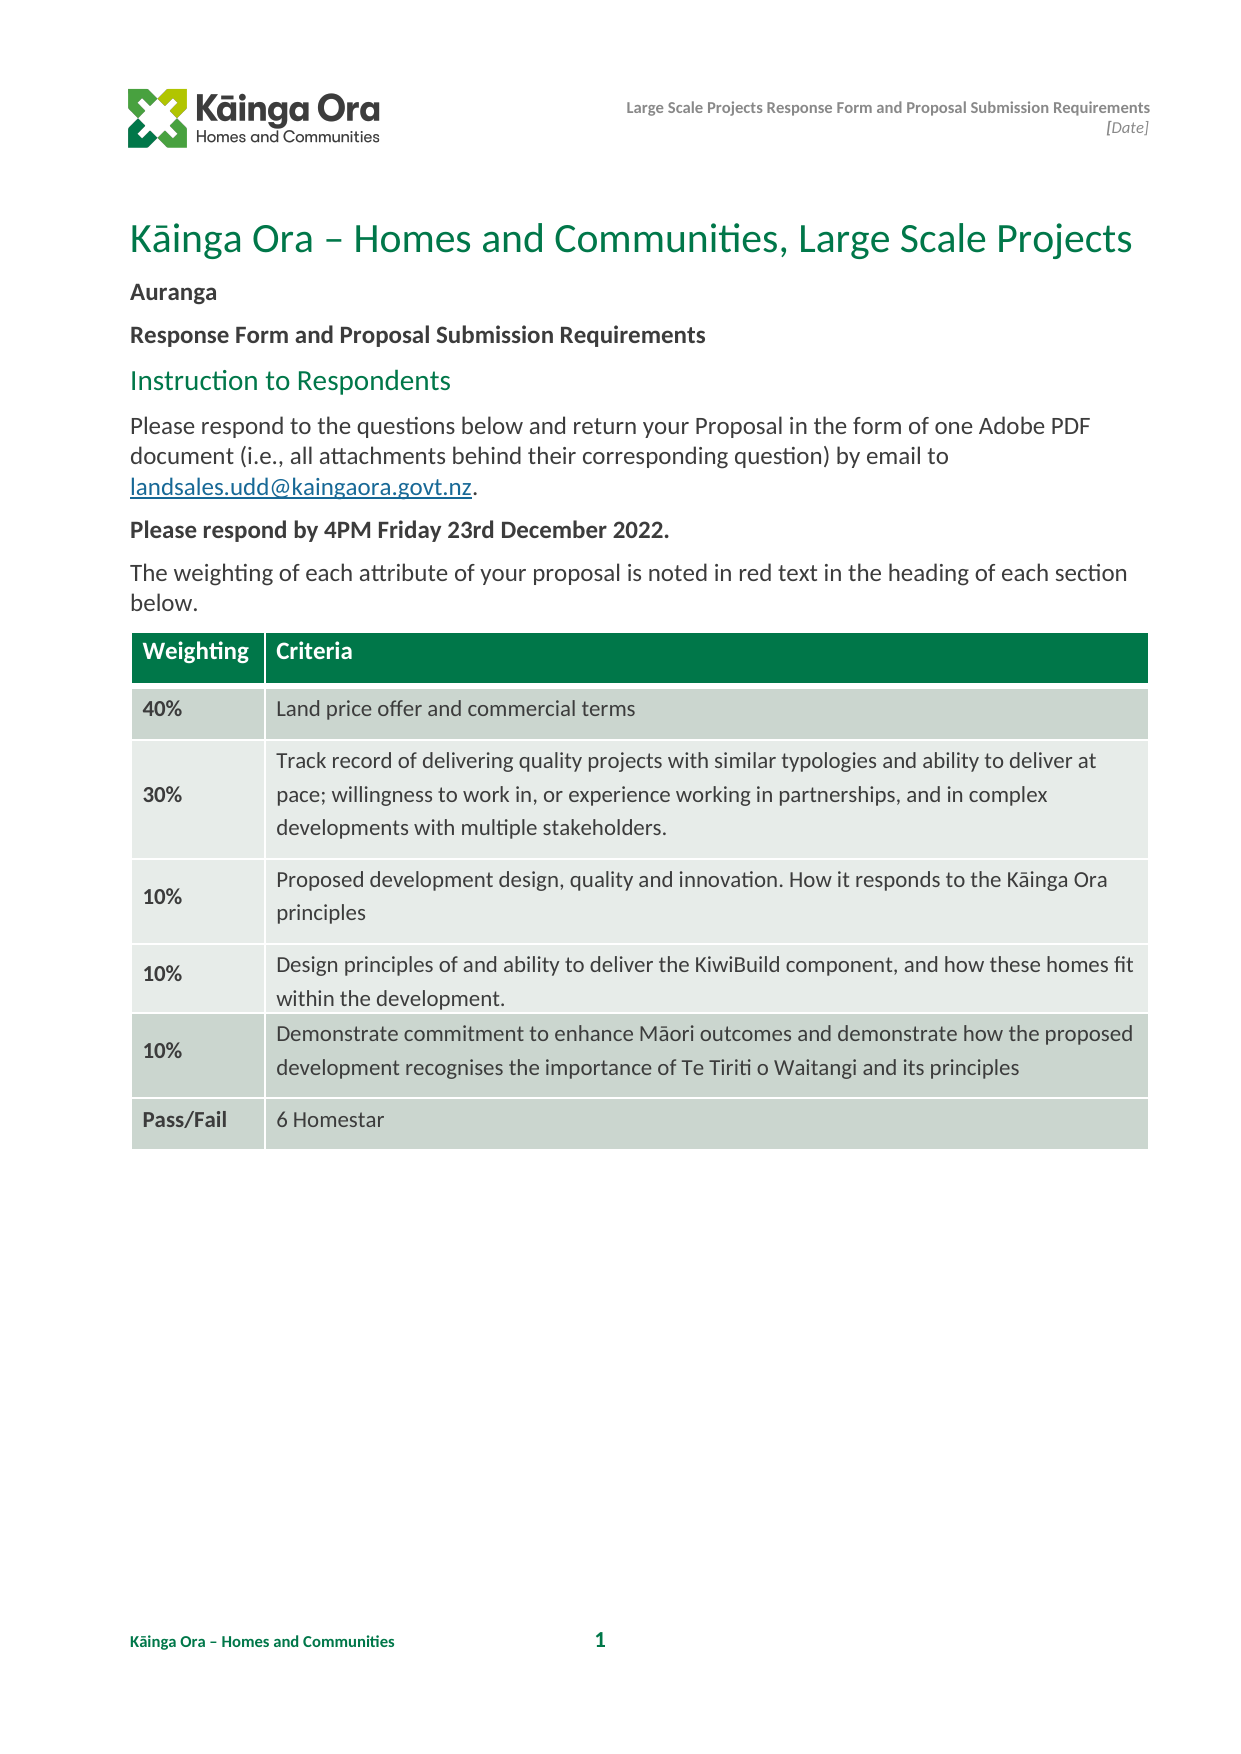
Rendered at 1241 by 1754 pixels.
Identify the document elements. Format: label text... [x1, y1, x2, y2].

table_cell Design principles of and ability to deliver the KiwiBuild component, and how these homes fit within the development. [266, 945, 1148, 1012]
table_cell 30% [132, 741, 264, 858]
table_cell Pass/Fail [132, 1099, 264, 1149]
table_header Weighting [132, 633, 264, 683]
table_cell Land price offer and commercial terms [266, 689, 1148, 739]
table_cell Proposed development design, quality and innovation. How it responds to the Kāinga Ora principles [266, 860, 1148, 943]
subtitle Auranga [130, 276, 1150, 306]
text Please respond by 4PM Friday 23rd December 2022. [130, 514, 1150, 544]
table_cell Track record of delivering quality projects with similar typologies and ability to deliver at pace; willingness to work in, or experience working in partnerships, and in complex developments with multiple stakeholders. [266, 741, 1148, 858]
subtitle Response Form and Proposal Submission Requirements [130, 319, 1150, 349]
table_cell 40% [132, 689, 264, 739]
subtitle Kāinga Ora – Homes and Communities, Large Scale Projects [130, 212, 1150, 263]
table_cell 10% [132, 1014, 264, 1097]
table_cell 6 Homestar [266, 1099, 1148, 1149]
text Instruction to Respondents [130, 362, 1150, 397]
table_cell 10% [132, 945, 264, 1012]
text The weighting of each attribute of your proposal is noted in red text in the heading of each section below. [130, 557, 1150, 618]
picture [99, 61, 407, 176]
table_header Criteria [266, 633, 1148, 683]
table_cell 10% [132, 860, 264, 943]
text Please respond to the questions below and return your Proposal in the form of one Adobe PDF document (i.e., all attachments behind their corresponding question) by email to landsales.udd@kaingaora.govt.nz. [130, 410, 1150, 502]
table_cell Demonstrate commitment to enhance Māori outcomes and demonstrate how the proposed development recognises the importance of Te Tiriti o Waitangi and its principles [266, 1014, 1148, 1097]
